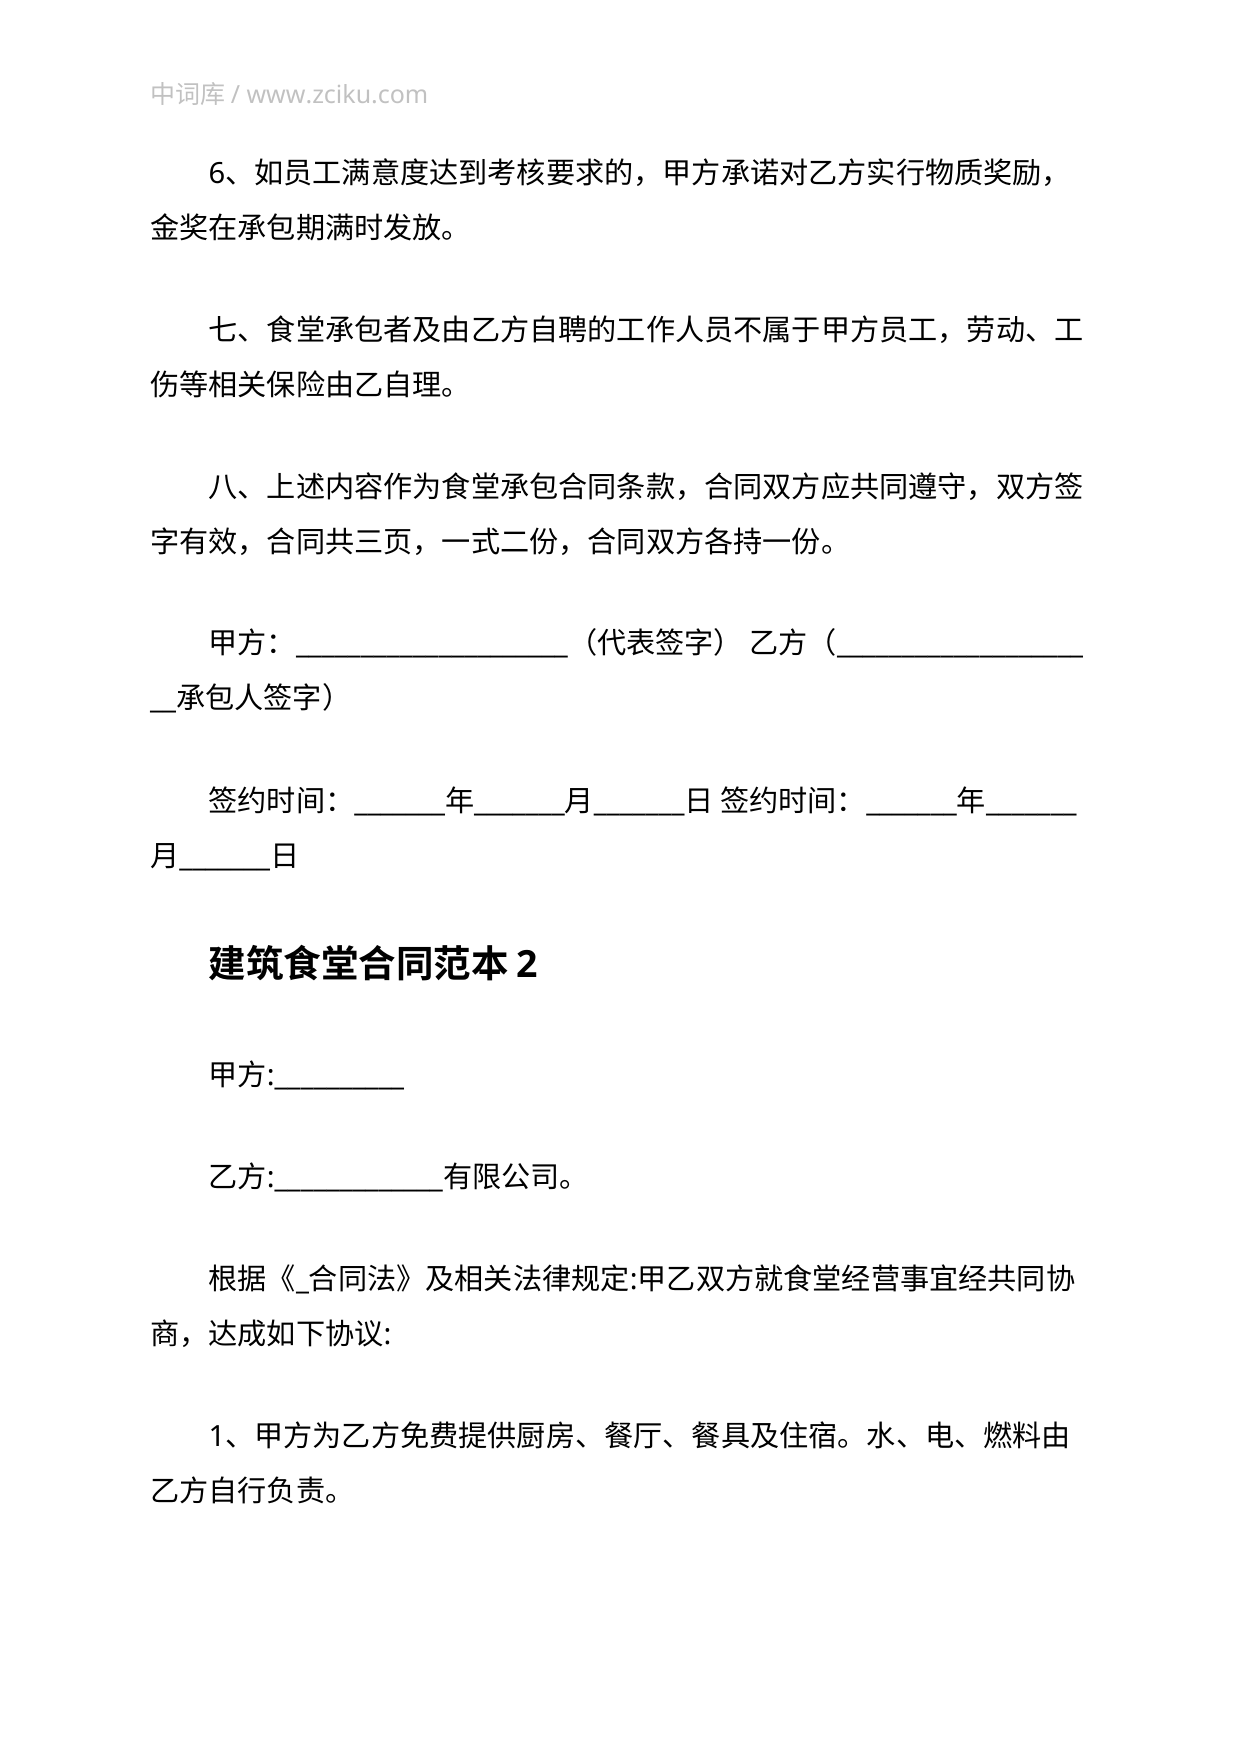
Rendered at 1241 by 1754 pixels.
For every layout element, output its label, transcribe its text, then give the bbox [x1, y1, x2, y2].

text 建筑食堂合同范本2 [150, 934, 1090, 988]
text 七、食堂承包者及由乙方自聘的工作人员不属于甲方员工，劳动、工伤等相关保险由乙自理。 [150, 307, 1090, 404]
text 6、如员工满意度达到考核要求的，甲方承诺对乙方实行物质奖励，金奖在承包期满时发放。 [150, 150, 1090, 247]
text 乙方:_____________有限公司。 [150, 1154, 1090, 1196]
text 八、上述内容作为食堂承包合同条款，合同双方应共同遵守，双方签字有效，合同共三页，一式二份，合同双方各持一份。 [150, 463, 1090, 561]
text 签约时间：_______年_______月_______日 签约时间：_______年_______月_______日 [150, 777, 1090, 874]
text 甲方:__________ [150, 1052, 1090, 1094]
text 根据《_合同法》及相关法律规定:甲乙双方就食堂经营事宜经共同协商，达成如下协议: [150, 1256, 1090, 1353]
text 甲方：_____________________（代表签字） 乙方（_____________________承包人签字） [150, 620, 1090, 717]
text 1、甲方为乙方免费提供厨房、餐厅、餐具及住宿。水、电、燃料由乙方自行负责。 [150, 1413, 1090, 1510]
